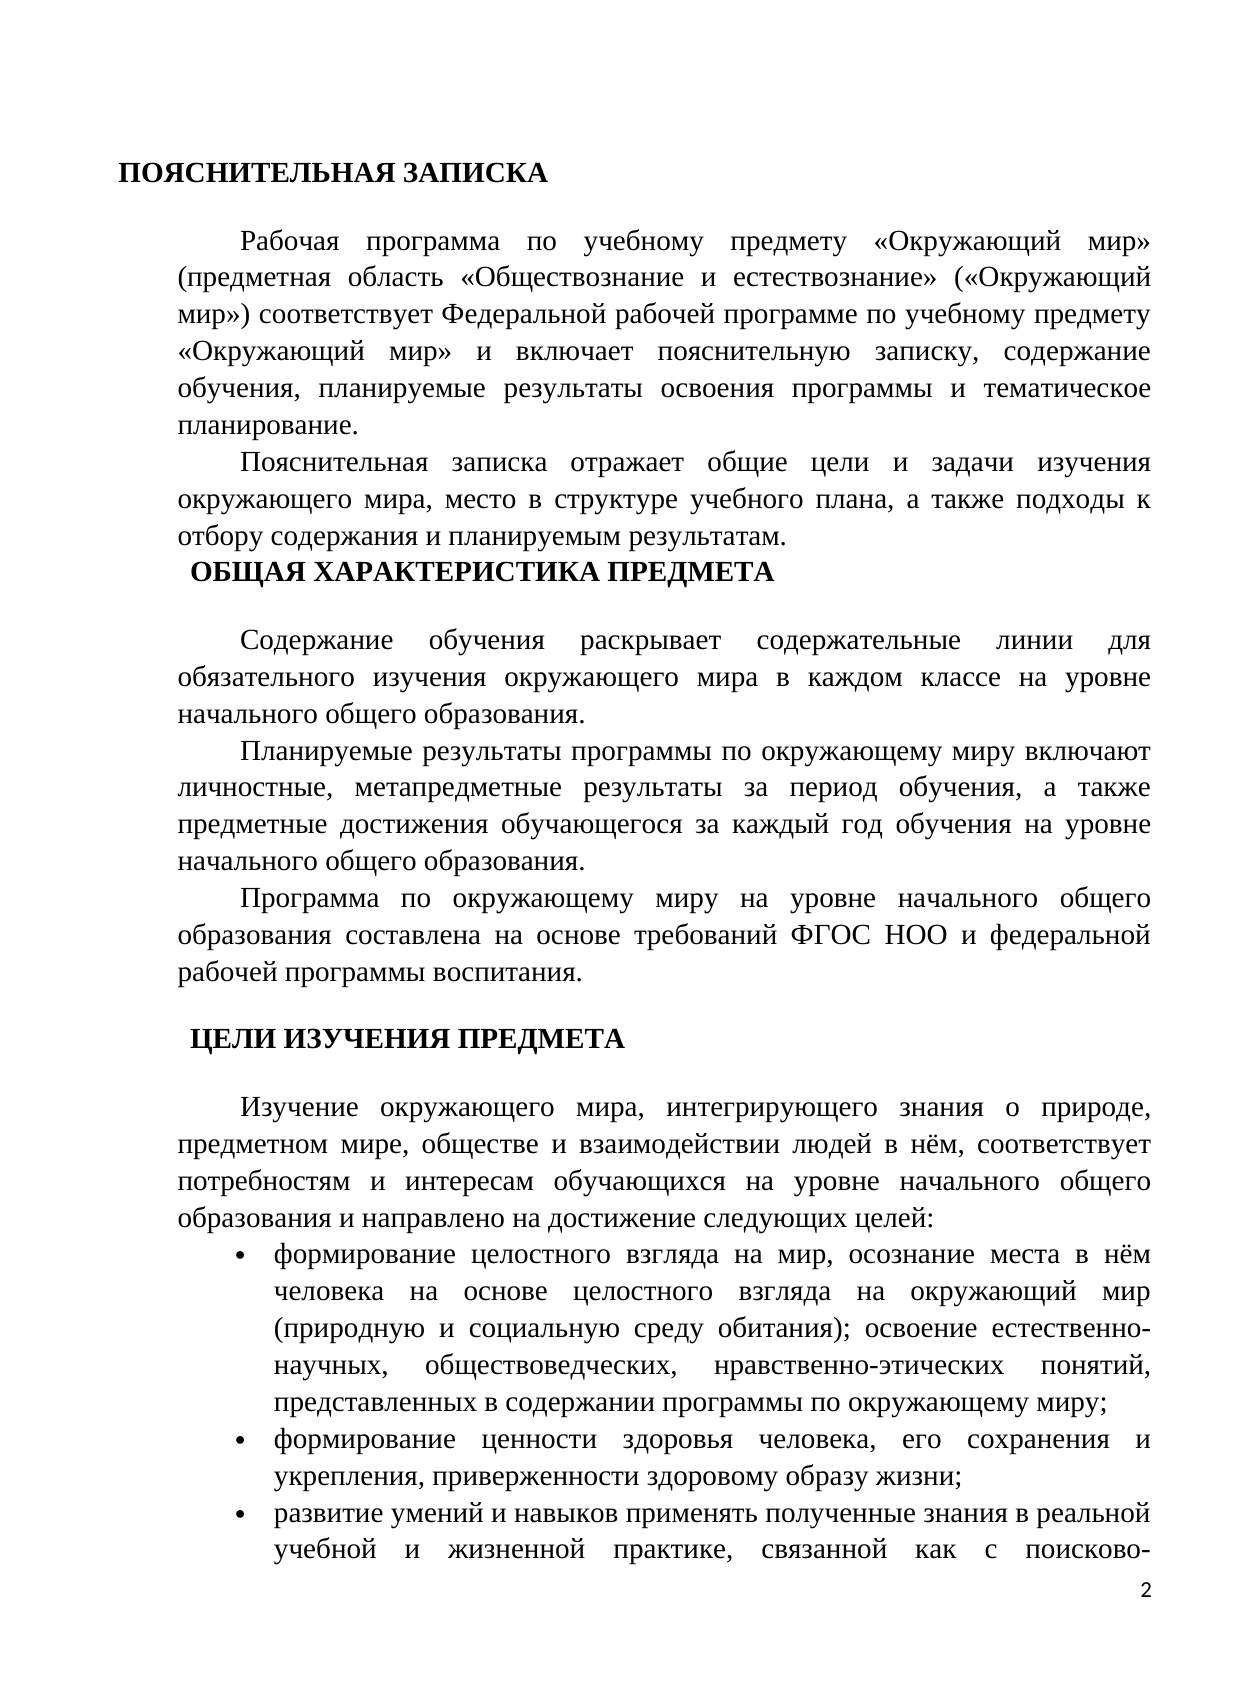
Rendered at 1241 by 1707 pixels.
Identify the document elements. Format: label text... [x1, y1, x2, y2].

text ОБЩАЯ ХАРАКТЕРИСТИКА ПРЕДМЕТА [190, 554, 1152, 588]
list формирование целостного взгляда на мир, осознание места в нём человека на основе целостного взгляда на окружающий мир (природную и социальную среду обитания); освоение естественно-научных, обществоведческих, нравственно-этических понятий, представленных в содержании программы по окружающему миру; [236, 1237, 1152, 1418]
text ПОЯСНИТЕЛЬНАЯ ЗАПИСКА [118, 155, 1152, 188]
text ЦЕЛИ ИЗУЧЕНИЯ ПРЕДМЕТА [190, 1022, 1152, 1055]
text Планируемые результаты программы по окружающему миру включают личностные, метапредметные результаты за период обучения, а также предметные достижения обучающегося за каждый год обучения на уровне начального общего образования. [177, 733, 1152, 877]
list формирование ценности здоровья человека, его сохранения и укрепления, приверженности здоровому образу жизни; [236, 1421, 1152, 1491]
text Изучение окружающего мира, интегрирующего знания о природе, предметном мире, обществе и взаимодействии людей в нём, соответствует потребностям и интересам обучающихся на уровне начального общего образования и направлено на достижение следующих целей: [177, 1089, 1152, 1233]
text Рабочая программа по учебному предмету «Окружающий мир» (предметная область «Обществознание и естествознание» («Окружающий мир») соответствует Федеральной рабочей программе по учебному предмету «Окружающий мир» и включает пояснительную записку, содержание обучения, планируемые результаты освоения программы и тематическое планирование. [177, 223, 1152, 441]
text Пояснительная записка отражает общие цели и задачи изучения окружающего мира, место в структуре учебного плана, а также подходы к отбору содержания и планируемым результатам. [177, 444, 1152, 551]
text Программа по окружающему миру на уровне начального общего образования составлена на основе требований ФГОС НОО и федеральной рабочей программы воспитания. [177, 880, 1152, 987]
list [236, 1495, 1152, 1565]
text Содержание обучения раскрывает содержательные линии для обязательного изучения окружающего мира в каждом классе на уровне начального общего образования. [177, 622, 1152, 729]
